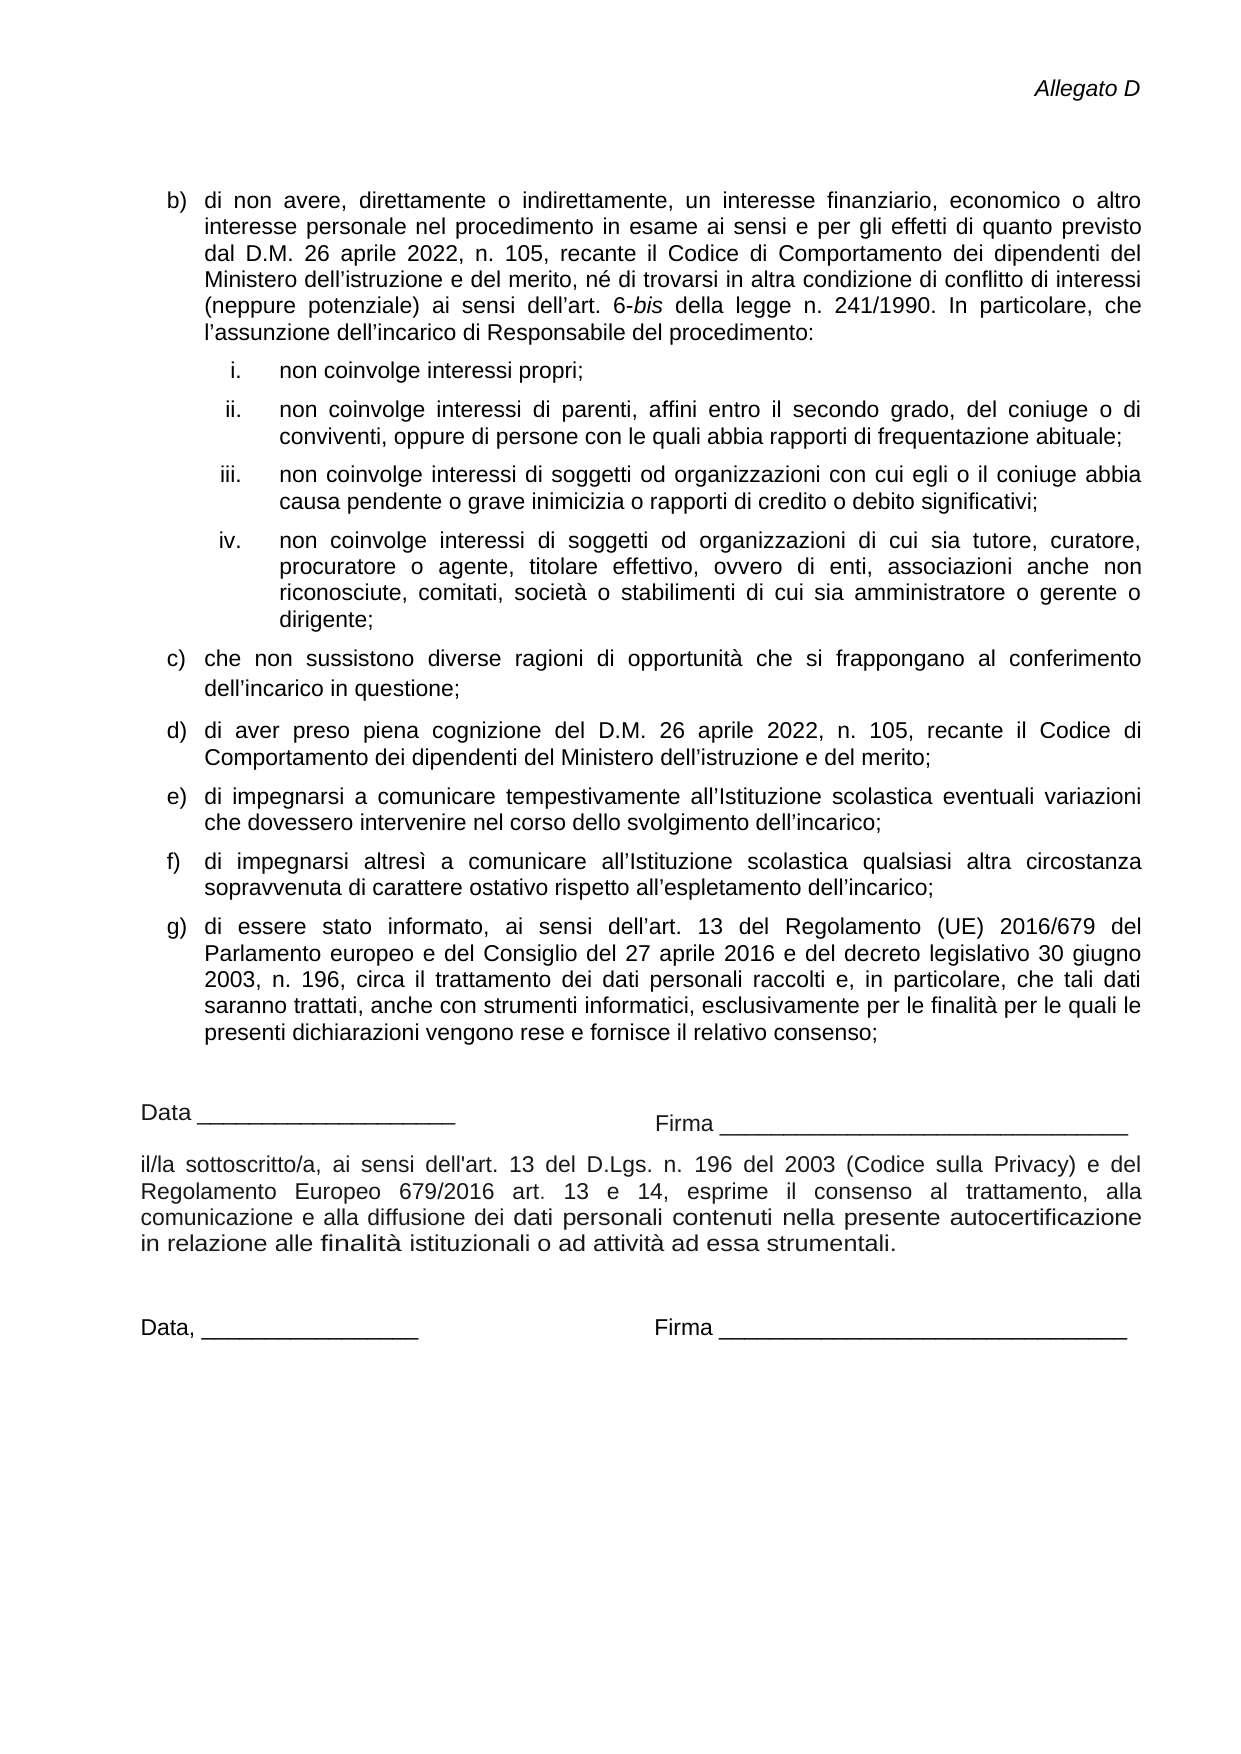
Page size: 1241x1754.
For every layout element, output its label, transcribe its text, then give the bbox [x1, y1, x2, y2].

list di non avere, direttamente o indirettamente, un interesse finanziario, economico o altro interesse personale nel procedimento in esame ai sensi e per gli effetti di quanto previsto dal D.M. 26 aprile 2022, n. 105, recante il Codice di Comportamento dei dipendenti del Ministero dell’istruzione e del merito, né di trovarsi in altra condizione di conflitto di interessi (neppure potenziale) ai sensi dell’art. 6-bis della legge n. 241/1990. In particolare, che l’assunzione dell’incarico di Responsabile del procedimento: [167, 187, 1142, 345]
list non coinvolge interessi di soggetti od organizzazioni di cui sia tutore, curatore, procuratore o agente, titolare effettivo, ovvero di enti, associazioni anche non riconosciute, comitati, società o stabilimenti di cui sia amministratore o gerente o dirigente; [242, 527, 1142, 632]
text Data ____________________ Firma ________________________________ [140, 1099, 1142, 1136]
list che non sussistono diverse ragioni di opportunità che si frappongano al conferimento dell’incarico in questione; [167, 644, 1142, 701]
list di essere stato informato, ai sensi dell’art. 13 del Regolamento (UE) 2016/679 del Parlamento europeo e del Consiglio del 27 aprile 2016 e del decreto legislativo 30 giugno 2003, n. 196, circa il trattamento dei dati personali raccolti e, in particolare, che tali dati saranno trattati, anche con strumenti informatici, esclusivamente per le finalità per le quali le presenti dichiarazioni vengono rese e fornisce il relativo consenso; [167, 913, 1142, 1045]
list non coinvolge interessi di soggetti od organizzazioni con cui egli o il coniuge abbia causa pendente o grave inimicizia o rapporti di credito o debito significativi; [242, 461, 1142, 514]
list di impegnarsi altresì a comunicare all’Istituzione scolastica qualsiasi altra circostanza sopravvenuta di carattere ostativo rispetto all’espletamento dell’incarico; [167, 848, 1142, 901]
text Data, _________________ Firma ________________________________ [140, 1314, 1132, 1340]
list non coinvolge interessi propri; [242, 357, 1142, 384]
text il/la sottoscritto/a, ai sensi dell'art. 13 del D.Lgs. n. 196 del 2003 (Codice sulla Privacy) e del Regolamento Europeo 679/2016 art. 13 e 14, esprime il consenso al trattamento, alla comunicazione e alla diffusione dei dati personali contenuti nella presente autocertificazione in relazione alle finalità istituzionali o ad attività ad essa strumentali. [140, 1151, 1142, 1257]
list di aver preso piena cognizione del D.M. 26 aprile 2022, n. 105, recante il Codice di Comportamento dei dipendenti del Ministero dell’istruzione e del merito; [167, 717, 1142, 770]
list non coinvolge interessi di parenti, affini entro il secondo grado, del coniuge o di conviventi, oppure di persone con le quali abbia rapporti di frequentazione abituale; [242, 396, 1142, 449]
list di impegnarsi a comunicare tempestivamente all’Istituzione scolastica eventuali variazioni che dovessero intervenire nel corso dello svolgimento dell’incarico; [167, 783, 1142, 835]
